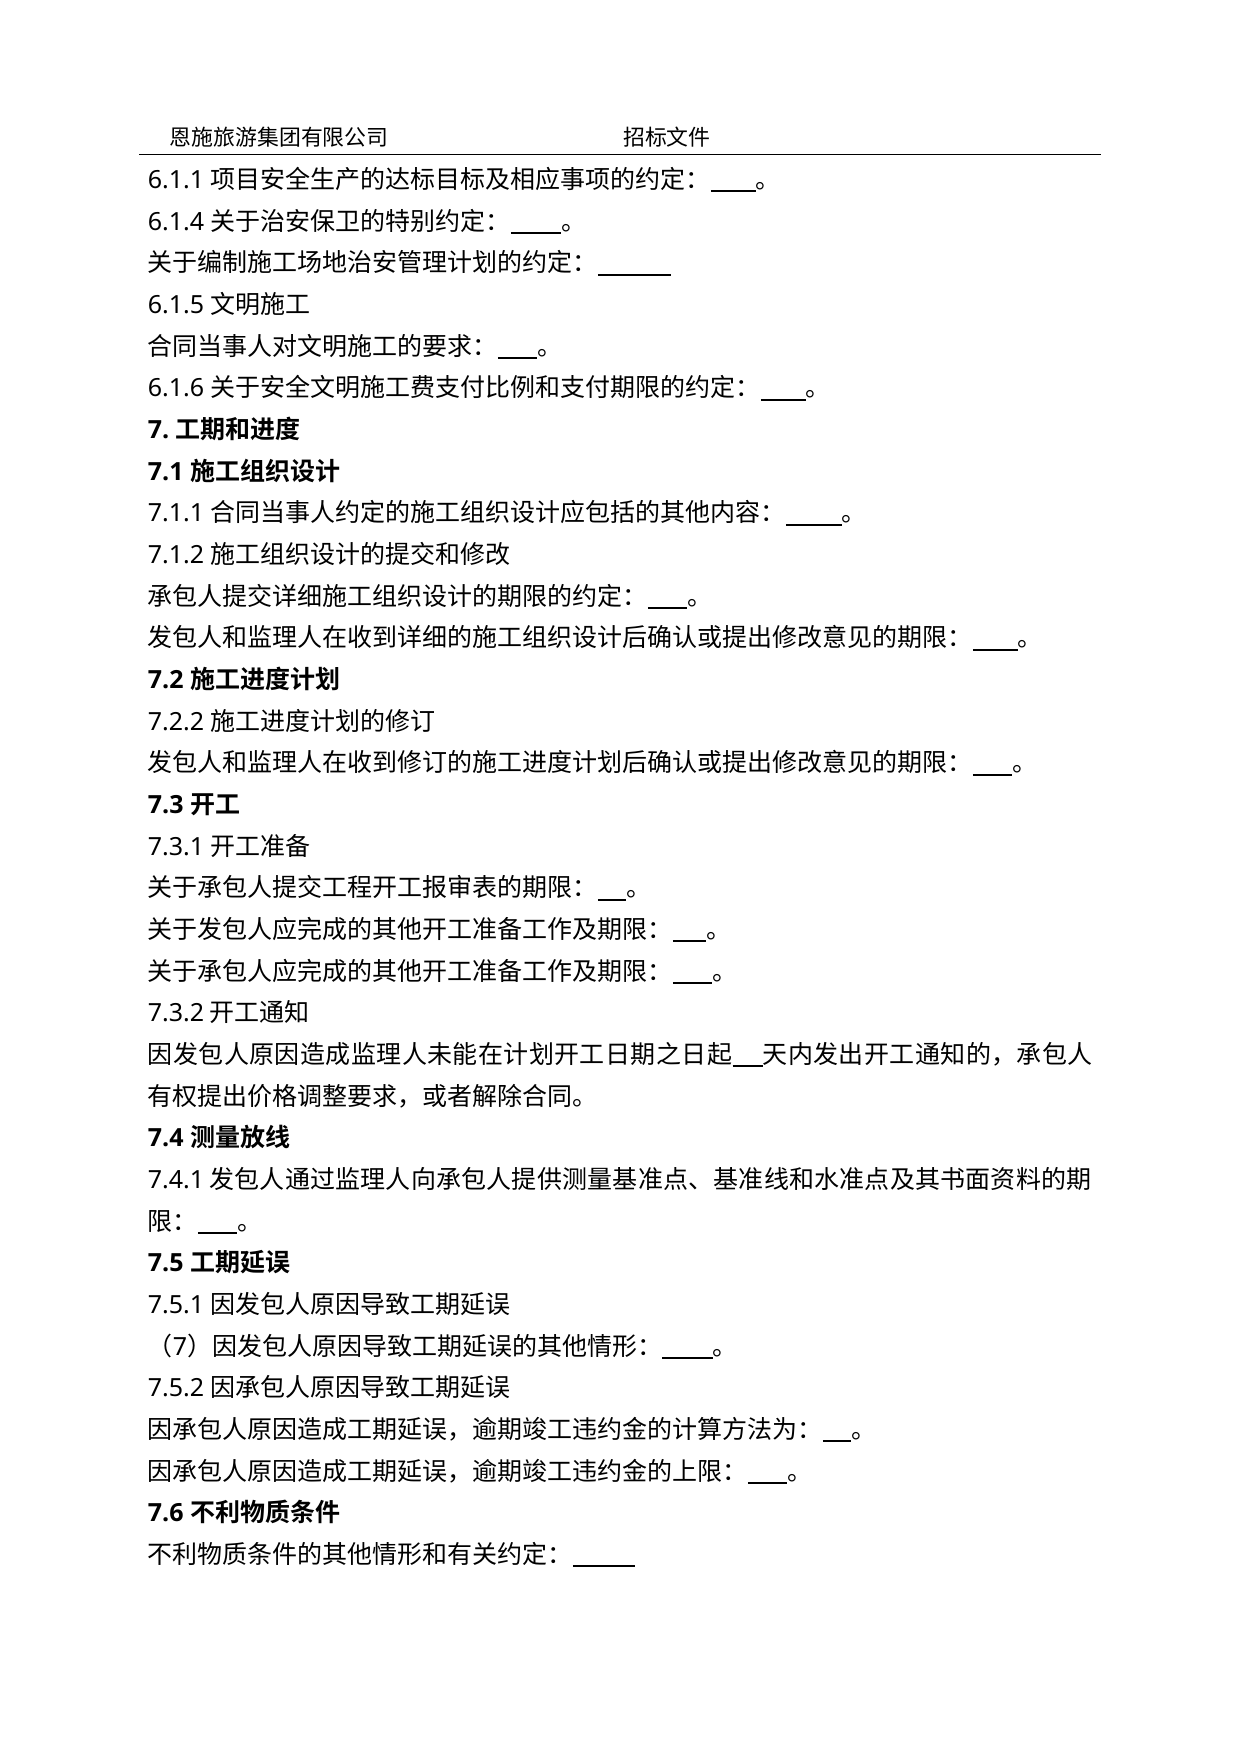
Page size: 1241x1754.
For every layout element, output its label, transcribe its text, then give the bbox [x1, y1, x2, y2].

text 关于发包人应完成的其他开工准备工作及期限： 。 [148, 905, 1092, 947]
text 关于承包人提交工程开工报审表的期限： 。 [148, 863, 1092, 905]
text 因承包人原因造成工期延误，逾期竣工违约金的上限： 。 [148, 1447, 1092, 1488]
text 7.4 测量放线 [148, 1113, 1092, 1155]
text 7.1.2 施工组织设计的提交和修改 [148, 530, 1092, 572]
text 7.2.2 施工进度计划的修订 [148, 697, 1092, 738]
text 因发包人原因造成监理人未能在计划开工日期之日起 天内发出开工通知的，承包人有权提出价格调整要求，或者解除合同。 [148, 1030, 1092, 1113]
text 7.3.2开工通知 [148, 988, 1092, 1030]
text 7.6 不利物质条件 [148, 1488, 1092, 1530]
text 7.1.1 合同当事人约定的施工组织设计应包括的其他内容： 。 [148, 488, 1092, 530]
text 6.1.1 项目安全生产的达标目标及相应事项的约定： 。 [148, 155, 1092, 197]
text 发包人和监理人在收到修订的施工进度计划后确认或提出修改意见的期限： 。 [148, 738, 1092, 780]
text 7.3 开工 [148, 780, 1092, 822]
text 合同当事人对文明施工的要求： 。 [148, 322, 1092, 363]
text 6.1.5 文明施工 [148, 280, 1092, 322]
text 因承包人原因造成工期延误，逾期竣工违约金的计算方法为： 。 [148, 1405, 1092, 1447]
text 7.5 工期延误 [148, 1238, 1092, 1280]
text 7.5.2 因承包人原因导致工期延误 [148, 1363, 1092, 1405]
text 关于编制施工场地治安管理计划的约定： [148, 238, 1092, 280]
text 6.1.4 关于治安保卫的特别约定： 。 [148, 197, 1092, 238]
text 7. 工期和进度 [148, 405, 1092, 447]
text 6.1.6 关于安全文明施工费支付比例和支付期限的约定： 。 [148, 363, 1092, 405]
text 7.1 施工组织设计 [148, 447, 1092, 488]
text 承包人提交详细施工组织设计的期限的约定： 。 [148, 572, 1092, 613]
text 不利物质条件的其他情形和有关约定： [148, 1530, 1092, 1572]
text 7.2 施工进度计划 [148, 655, 1092, 697]
text （7）因发包人原因导致工期延误的其他情形： 。 [148, 1322, 1092, 1363]
text 关于承包人应完成的其他开工准备工作及期限： 。 [148, 947, 1092, 988]
text 发包人和监理人在收到详细的施工组织设计后确认或提出修改意见的期限： 。 [148, 613, 1092, 655]
text 7.3.1 开工准备 [148, 822, 1092, 863]
text 7.5.1 因发包人原因导致工期延误 [148, 1280, 1092, 1322]
text 7.4.1发包人通过监理人向承包人提供测量基准点、基准线和水准点及其书面资料的期限： 。 [148, 1155, 1092, 1238]
